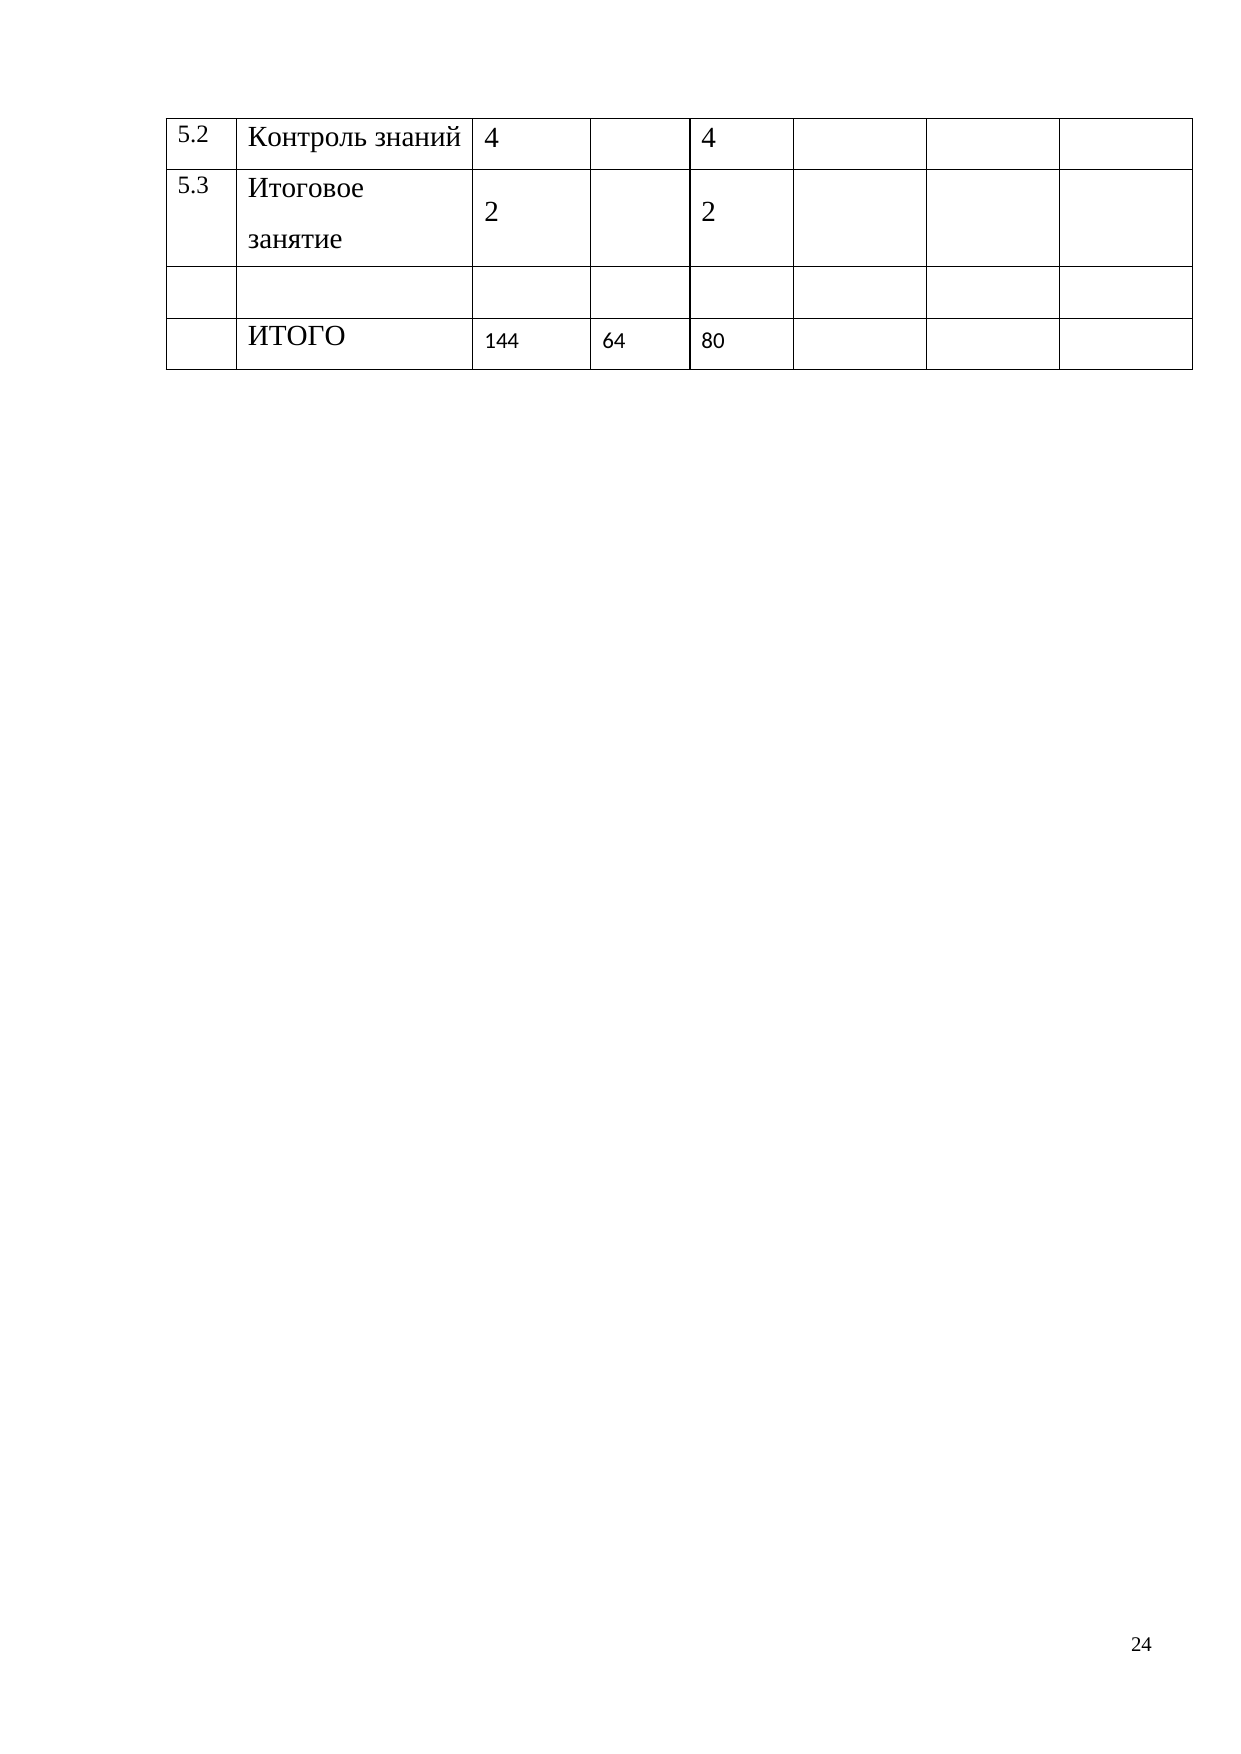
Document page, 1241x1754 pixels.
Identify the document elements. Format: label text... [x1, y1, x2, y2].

table_cell [237, 267, 472, 317]
table_cell Итоговое занятие [237, 170, 472, 266]
table_cell [927, 170, 1059, 266]
table_cell [794, 119, 926, 169]
table_cell [1060, 319, 1192, 369]
table_cell [794, 170, 926, 266]
table_cell [927, 319, 1059, 369]
table_cell 5.2 [167, 119, 236, 169]
table_cell [591, 267, 689, 317]
table_cell [473, 267, 590, 317]
table_cell 5.3 [167, 170, 236, 266]
table_cell 144 [473, 319, 590, 369]
table_cell 4 [691, 119, 793, 169]
table_cell Контроль знаний [237, 119, 472, 169]
table_cell 80 [691, 319, 793, 369]
table_cell [1060, 267, 1192, 317]
table_cell [167, 319, 236, 369]
table_cell [1060, 119, 1192, 169]
table_cell [691, 267, 793, 317]
table_cell [1060, 170, 1192, 266]
table_cell [591, 119, 689, 169]
table_cell [591, 170, 689, 266]
table_cell 2 [473, 170, 590, 266]
table_cell 64 [591, 319, 689, 369]
table_cell [927, 119, 1059, 169]
table_cell [794, 267, 926, 317]
table_cell 2 [691, 170, 793, 266]
table_cell ИТОГО [237, 319, 472, 369]
table_cell 4 [473, 119, 590, 169]
table_cell [927, 267, 1059, 317]
table_cell [794, 319, 926, 369]
table_cell [167, 267, 236, 317]
